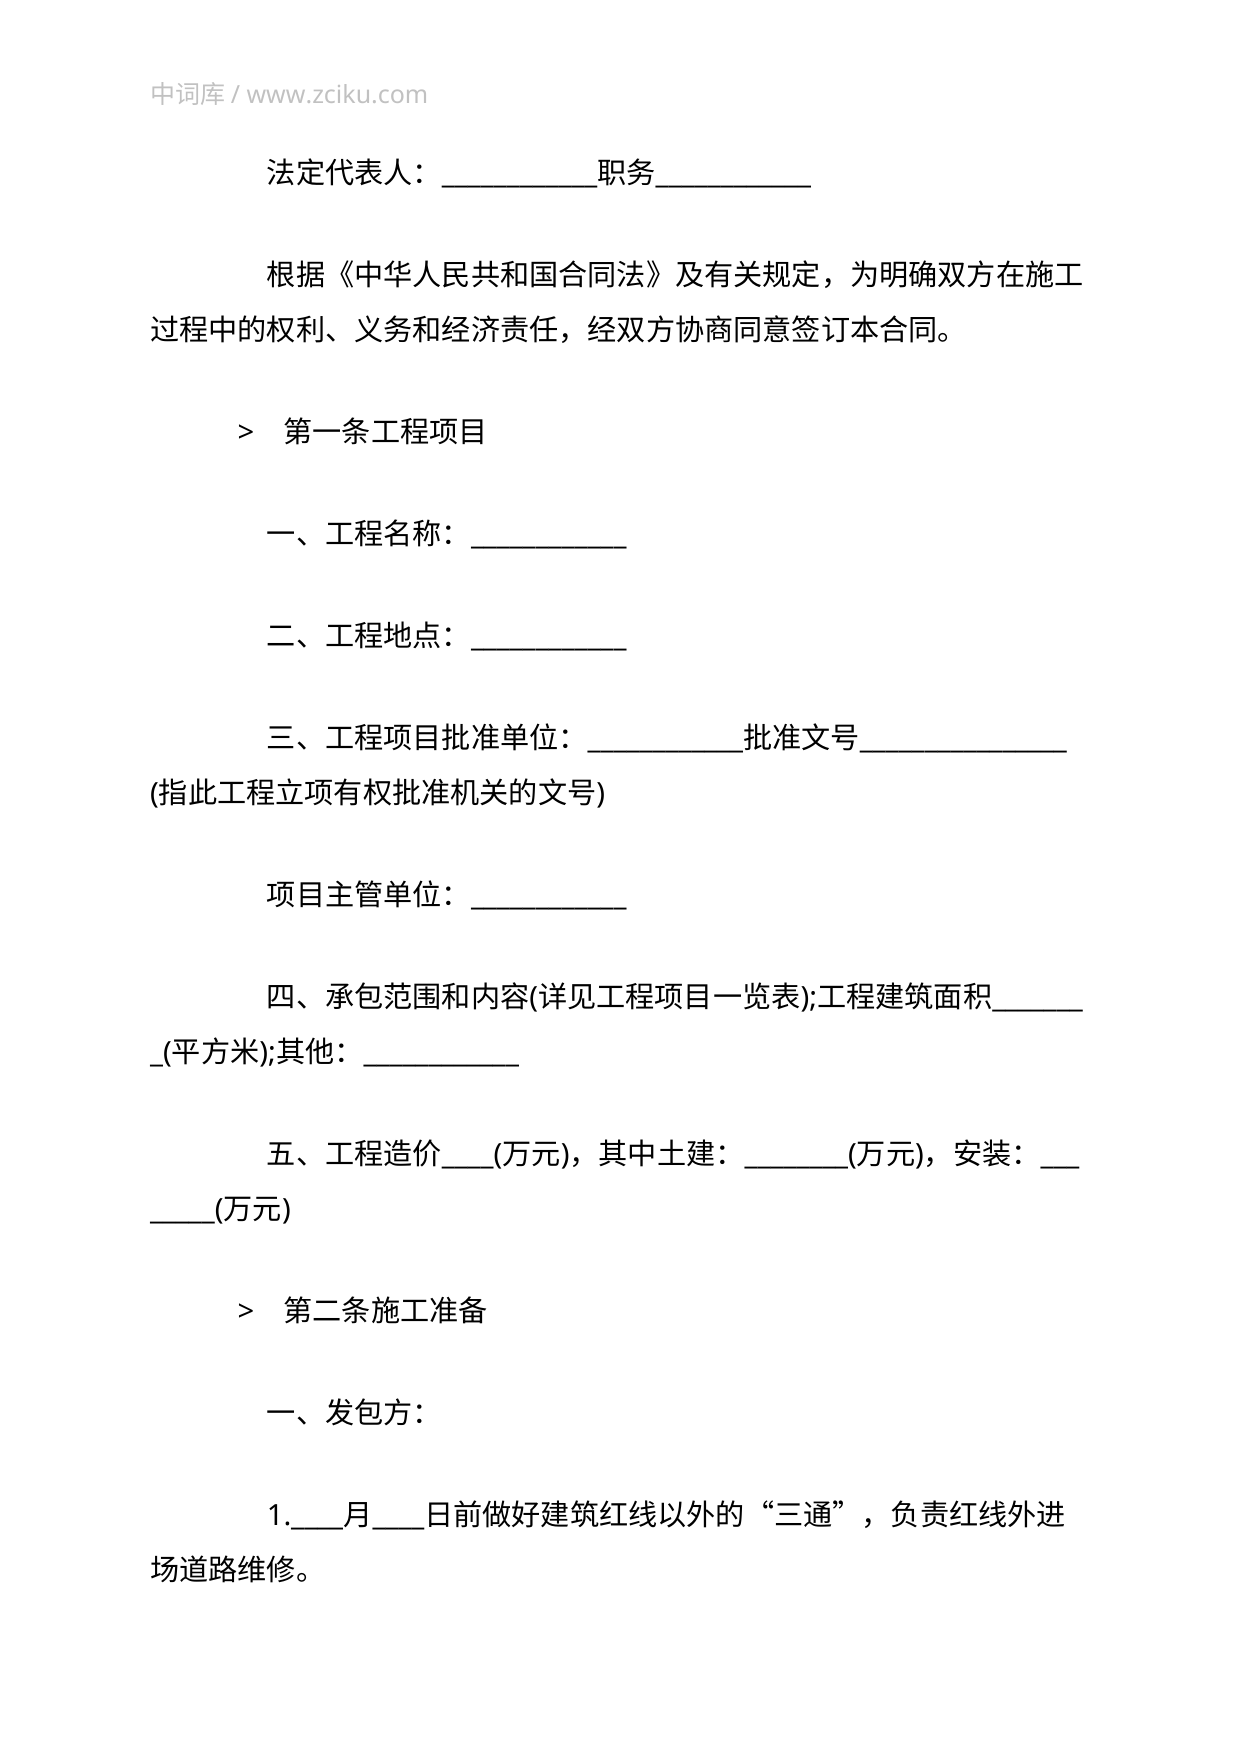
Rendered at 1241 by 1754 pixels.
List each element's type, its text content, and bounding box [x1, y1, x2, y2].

text 根据《中华人民共和国合同法》及有关规定，为明确双方在施工过程中的权利、义务和经济责任，经双方协商同意签订本合同。 [150, 252, 1090, 349]
text 1.____月____日前做好建筑红线以外的“三通”，负责红线外进场道路维修。 [150, 1491, 1090, 1588]
text > 第二条施工准备 [150, 1287, 1090, 1330]
text 三、工程项目批准单位：____________批准文号________________(指此工程立项有权批准机关的文号) [150, 714, 1090, 812]
text 一、工程名称：____________ [150, 511, 1090, 553]
text > 第一条工程项目 [150, 409, 1090, 451]
text 法定代表人：____________职务____________ [150, 150, 1090, 192]
text 四、承包范围和内容(详见工程项目一览表);工程建筑面积________(平方米);其他：____________ [150, 973, 1090, 1071]
text 二、工程地点：____________ [150, 613, 1090, 655]
text 一、发包方： [150, 1389, 1090, 1432]
text 项目主管单位：____________ [150, 872, 1090, 914]
text 五、工程造价____(万元)，其中土建：________(万元)，安装：________(万元) [150, 1131, 1090, 1228]
